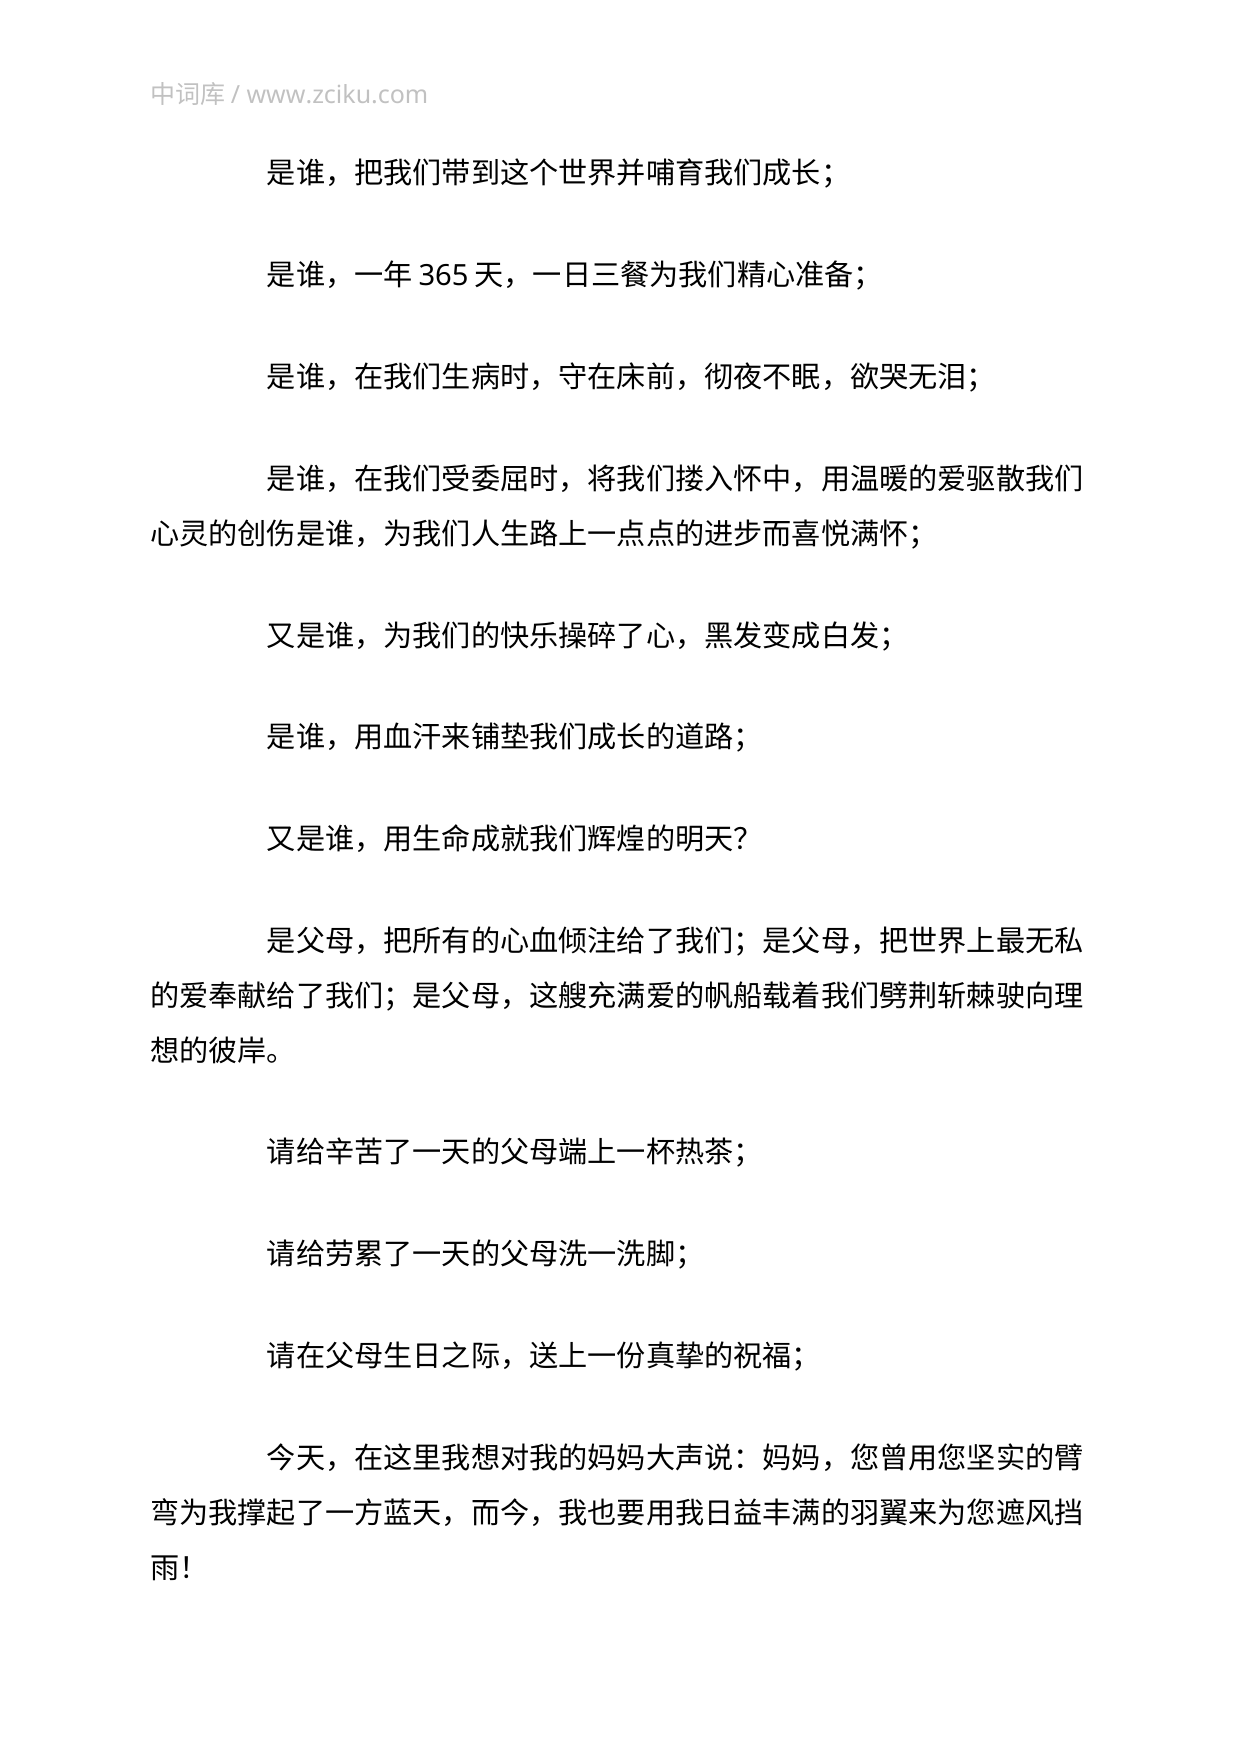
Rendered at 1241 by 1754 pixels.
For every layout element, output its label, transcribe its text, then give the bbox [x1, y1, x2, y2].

text 是谁，在我们生病时，守在床前，彻夜不眠，欲哭无泪； [150, 354, 1090, 396]
text 今天，在这里我想对我的妈妈大声说：妈妈，您曾用您坚实的臂弯为我撑起了一方蓝天，而今，我也要用我日益丰满的羽翼来为您遮风挡雨！ [150, 1434, 1090, 1586]
text 请在父母生日之际，送上一份真挚的祝福； [150, 1333, 1090, 1375]
text 请给劳累了一天的父母洗一洗脚； [150, 1231, 1090, 1273]
text 请给辛苦了一天的父母端上一杯热茶； [150, 1129, 1090, 1171]
text 是父母，把所有的心血倾注给了我们；是父母，把世界上最无私的爱奉献给了我们；是父母，这艘充满爱的帆船载着我们劈荆斩棘驶向理想的彼岸。 [150, 917, 1090, 1069]
text 是谁，在我们受委屈时，将我们搂入怀中，用温暖的爱驱散我们心灵的创伤是谁，为我们人生路上一点点的进步而喜悦满怀； [150, 456, 1090, 553]
text 又是谁，用生命成就我们辉煌的明天？ [150, 816, 1090, 858]
text 是谁，一年365天，一日三餐为我们精心准备； [150, 252, 1090, 294]
text 又是谁，为我们的快乐操碎了心，黑发变成白发； [150, 612, 1090, 654]
text 是谁，把我们带到这个世界并哺育我们成长； [150, 150, 1090, 192]
text 是谁，用血汗来铺垫我们成长的道路； [150, 714, 1090, 756]
